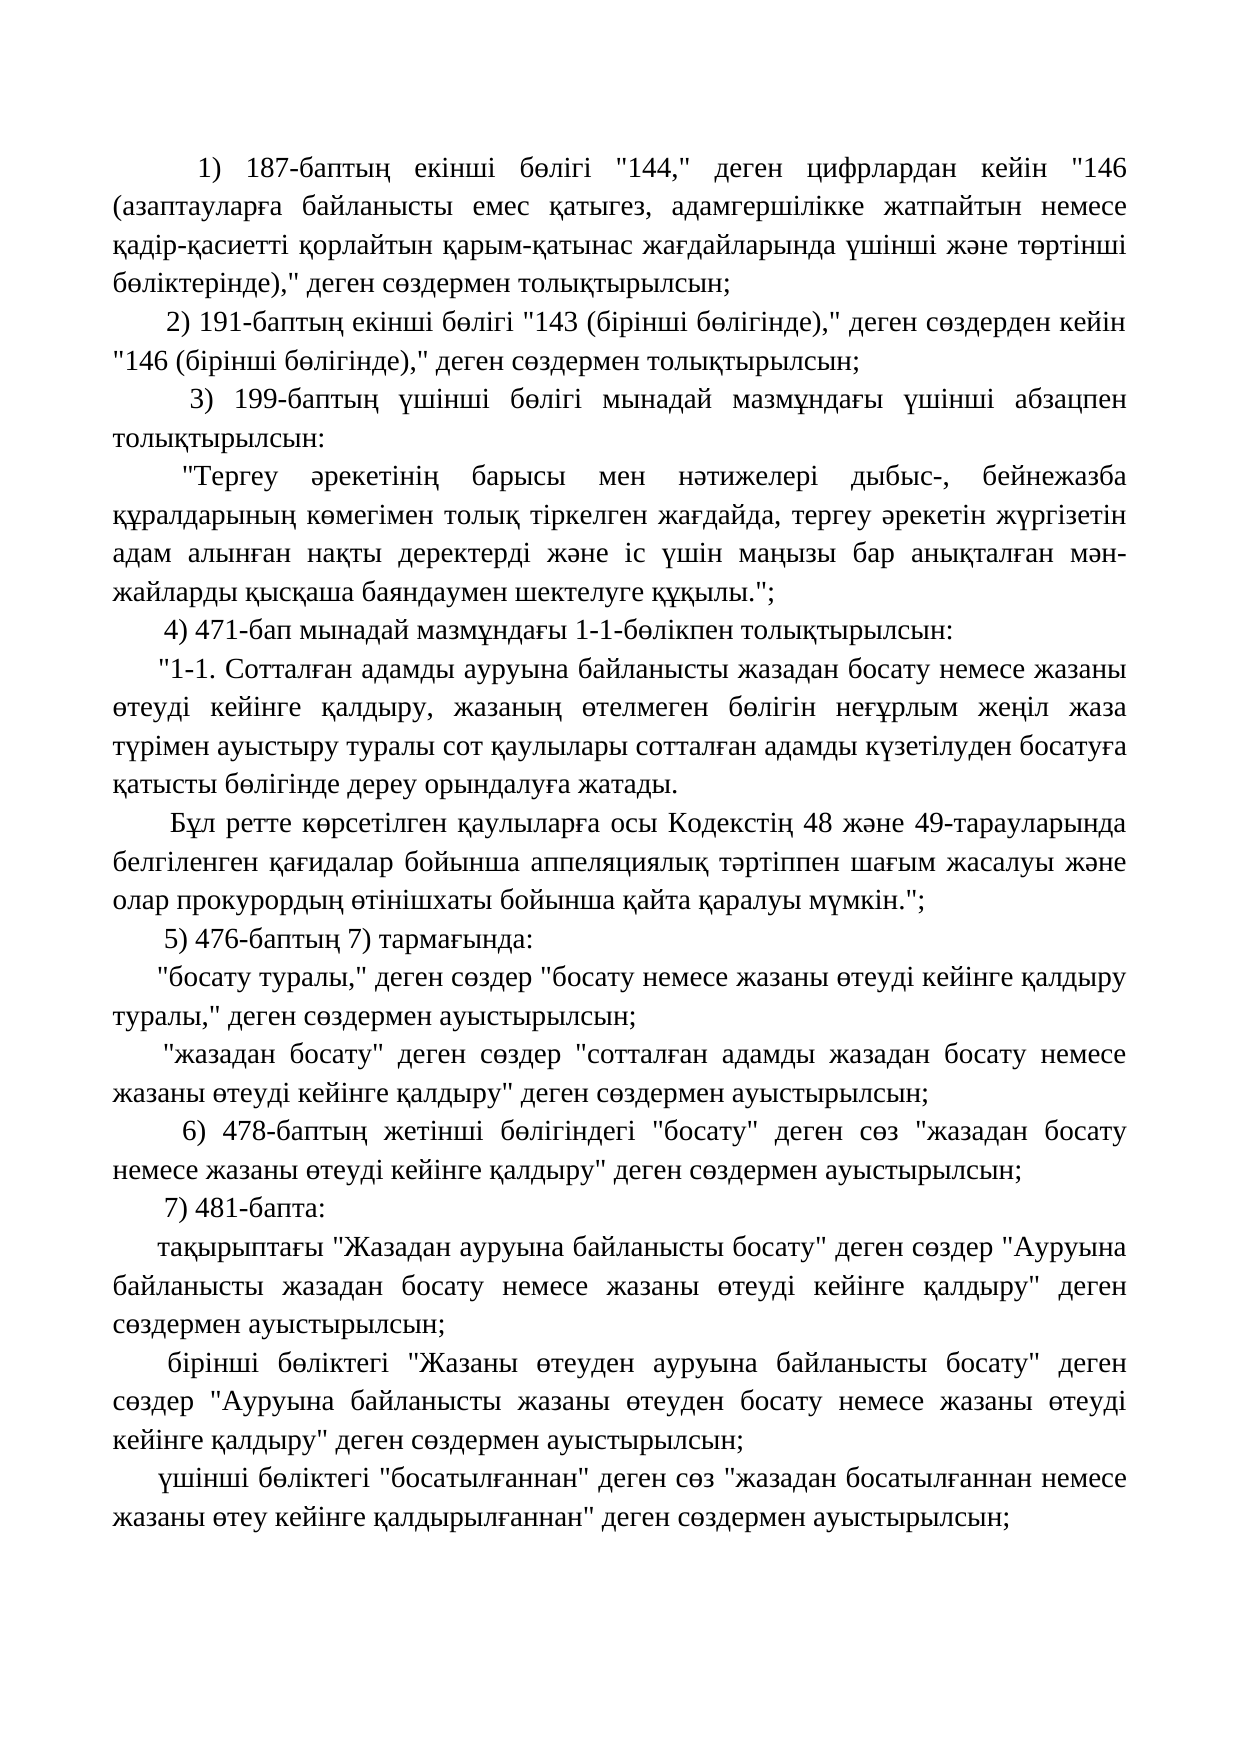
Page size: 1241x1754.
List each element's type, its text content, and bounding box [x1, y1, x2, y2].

text бірінші бөліктегі "Жазаны өтеуден ауруына байланысты босату" деген сөздер "Ауруына байланысты жазаны өтеуден босату немесе жазаны өтеуді кейінге қалдыру" деген сөздермен ауыстырылсын; [112, 1345, 1128, 1455]
text 7) 481-бапта: [112, 1191, 1128, 1224]
text 5) 476-баптың 7) тармағында: [112, 921, 1128, 954]
text "1-1. Сотталған адамды ауруына байланысты жазадан босату немесе жазаны өтеуді кейiнге қалдыру, жазаның өтелмеген бөлiгiн неғұрлым жеңiл жаза түрiмен ауыстыру туралы сот қаулылары сотталған адамды күзетілуден босатуға қатысты бөлігінде дереу орындалуға жатады. [112, 651, 1128, 800]
text тақырыптағы "Жазадан ауруына байланысты босату" деген сөздер "Ауруына байланысты жазадан босату немесе жазаны өтеуді кейінге қалдыру" деген сөздермен ауыстырылсын; [112, 1229, 1128, 1340]
text Бұл ретте көрсетілген қаулыларға осы Кодекстің 48 және 49-тарауларында белгіленген қағидалар бойынша аппеляциялық тәртіппен шағым жасалуы және олар прокурордың өтінішхаты бойынша қайта қаралуы мүмкін."; [112, 805, 1128, 916]
text 6) 478-баптың жетінші бөлігіндегі "босату" деген сөз "жазадан босату немесе жазаны өтеуді кейінге қалдыру" деген сөздермен ауыстырылсын; [112, 1113, 1128, 1186]
text үшінші бөліктегі "босатылғаннан" деген сөз "жазадан босатылғаннан немесе жазаны өтеу кейінге қалдырылғаннан" деген сөздермен ауыстырылсын; [112, 1460, 1128, 1532]
text 2) 191-баптың екінші бөлігі "143 (бірінші бөлігінде)," деген сөздерден кейін "146 (бірінші бөлігінде)," деген сөздермен толықтырылсын; [112, 304, 1128, 376]
text "босату туралы," деген сөздер "босату немесе жазаны өтеуді кейінге қалдыру туралы," деген сөздермен ауыстырылсын; [112, 959, 1128, 1031]
text "Тергеу әрекетінің барысы мен нәтижелері дыбыс-, бейнежазба құралдарының көмегімен толық тіркелген жағдайда, тергеу әрекетін жүргізетін адам алынған нақты деректерді және іс үшін маңызы бар анықталған мән-жайларды қысқаша баяндаумен шектелуге құқылы."; [112, 458, 1128, 607]
text 3) 199-баптың үшінші бөлігі мынадай мазмұндағы үшінші абзацпен толықтырылсын: [112, 381, 1128, 453]
text 4) 471-бап мынадай мазмұндағы 1-1-бөлікпен толықтырылсын: [112, 612, 1128, 646]
text 1) 187-баптың екінші бөлігі "144," деген цифрлардан кейін "146 (азаптауларға байланысты емес қатыгез, адамгершілікке жатпайтын немесе қадір-қасиетті қорлайтын қарым-қатынас жағдайларында үшінші және төртінші бөліктерінде)," деген сөздермен толықтырылсын; [112, 150, 1128, 299]
text "жазадан босату" деген сөздер "сотталған адамды жазадан босату немесе жазаны өтеуді кейiнге қалдыру" деген сөздермен ауыстырылсын; [112, 1036, 1128, 1108]
